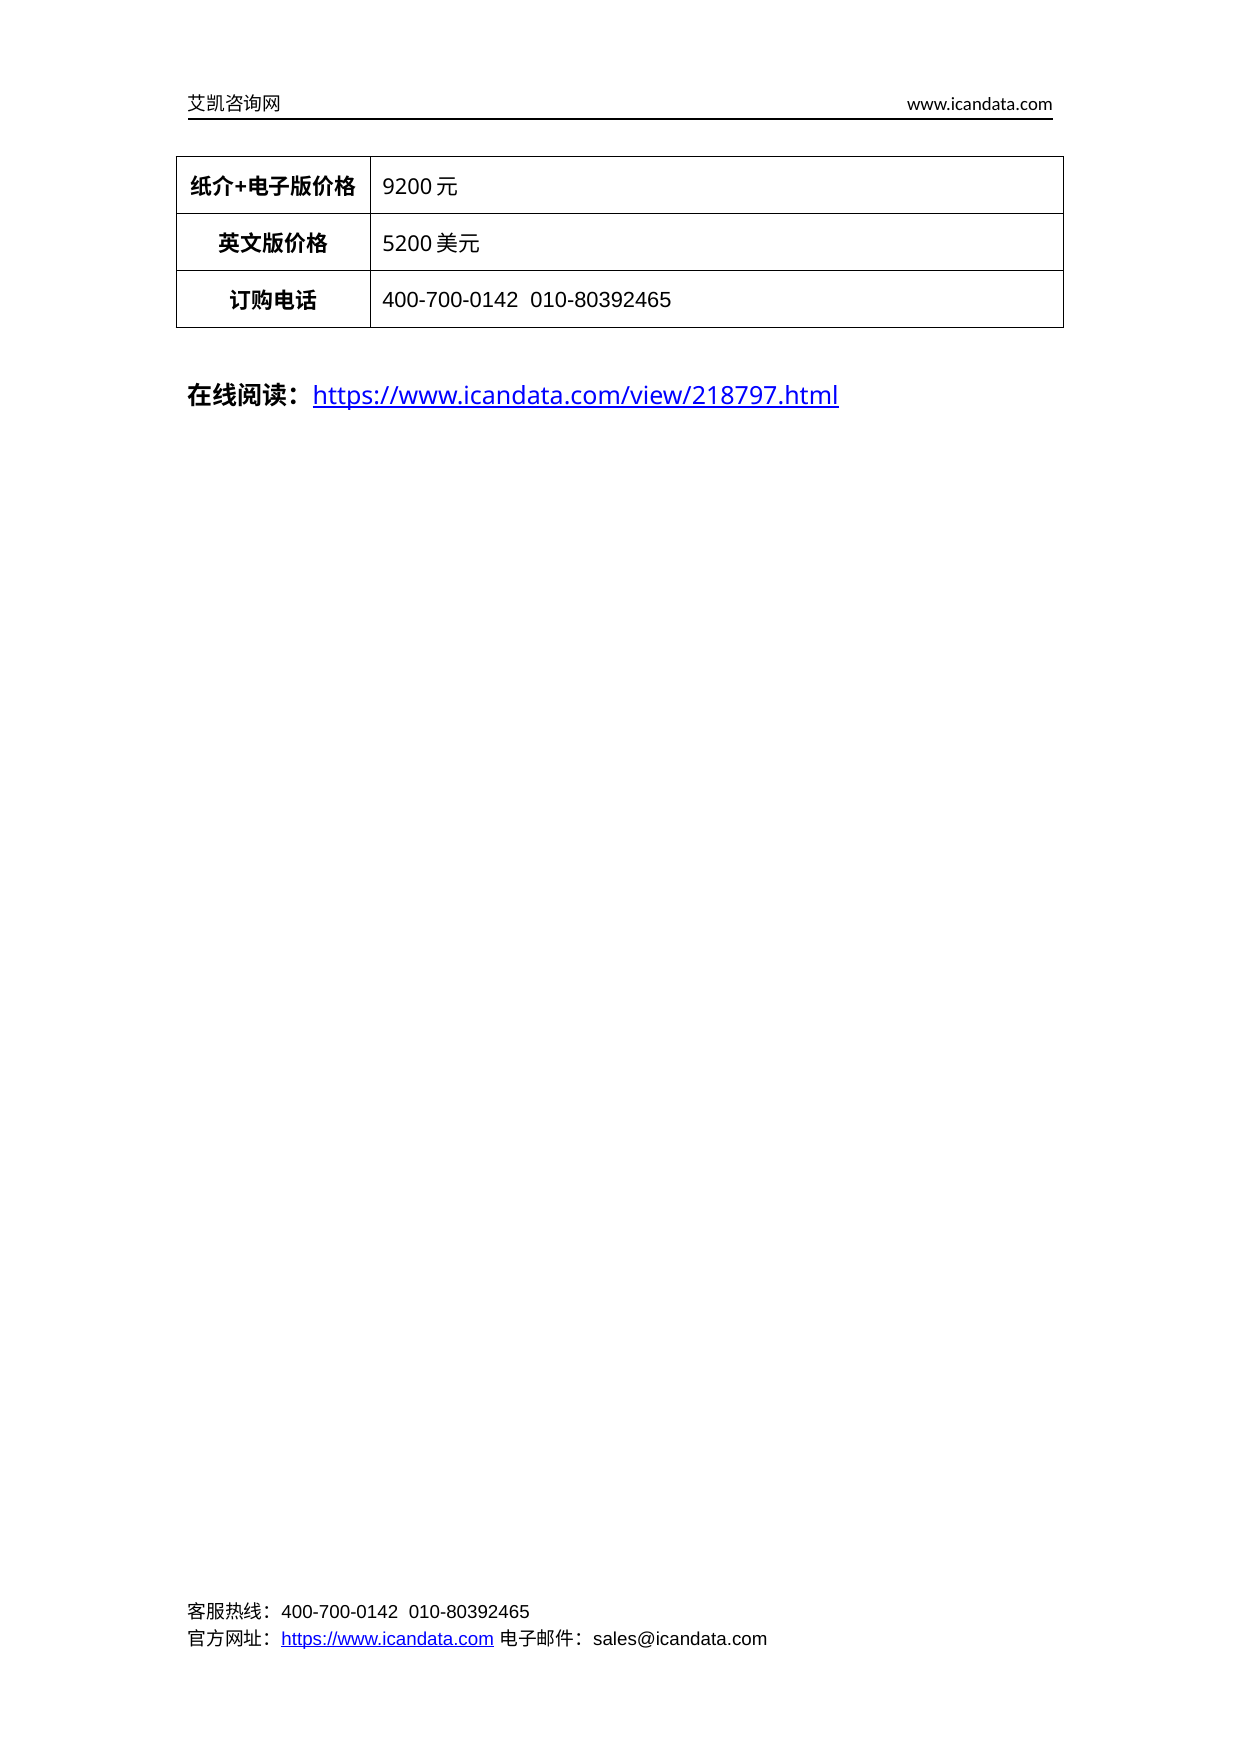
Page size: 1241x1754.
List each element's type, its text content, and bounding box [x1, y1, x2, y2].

table_cell 纸介+电子版价格 [177, 157, 370, 213]
table_cell 5200美元 [371, 214, 1063, 270]
table_cell 400-700-0142 010-80392465 [371, 271, 1063, 327]
table_cell 订购电话 [177, 271, 370, 327]
table_cell 英文版价格 [177, 214, 370, 270]
table_cell 9200元 [371, 157, 1063, 213]
text 在线阅读：https://www.icandata.com/view/218797.html [187, 361, 1053, 426]
